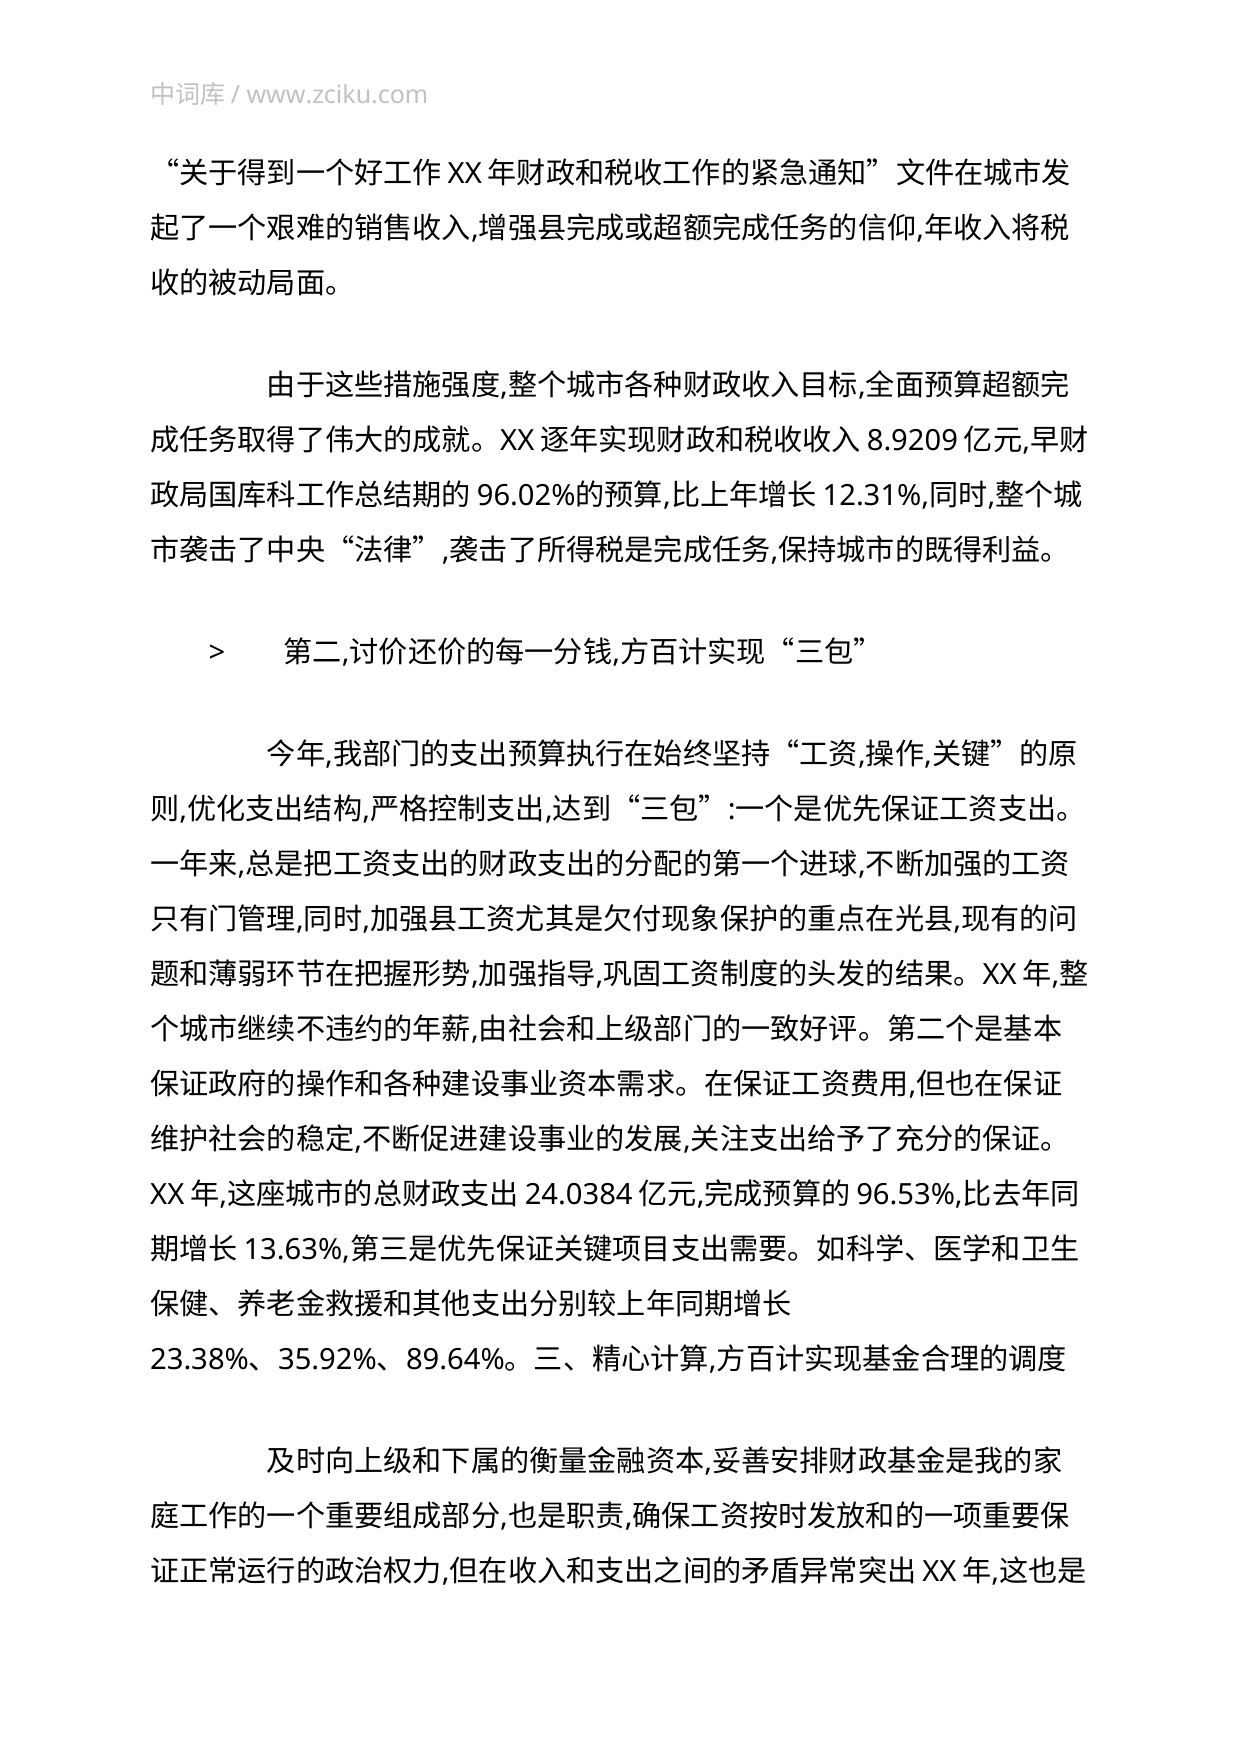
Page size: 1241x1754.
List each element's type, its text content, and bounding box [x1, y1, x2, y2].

text 由于这些措施强度,整个城市各种财政收入目标,全面预算超额完成任务取得了伟大的成就。XX逐年实现财政和税收收入8.9209亿元,早财政局国库科工作总结期的96.02%的预算,比上年增长12.31%,同时,整个城市袭击了中央“法律”,袭击了所得税是完成任务,保持城市的既得利益。 [150, 362, 1090, 569]
text 今年,我部门的支出预算执行在始终坚持“工资,操作,关键”的原则,优化支出结构,严格控制支出,达到“三包”:一个是优先保证工资支出。一年来,总是把工资支出的财政支出的分配的第一个进球,不断加强的工资只有门管理,同时,加强县工资尤其是欠付现象保护的重点在光县,现有的问题和薄弱环节在把握形势,加强指导,巩固工资制度的头发的结果。XX年,整个城市继续不违约的年薪,由社会和上级部门的一致好评。第二个是基本保证政府的操作和各种建设事业资本需求。在保证工资费用,但也在保证维护社会的稳定,不断促进建设事业的发展,关注支出给予了充分的保证。XX年,这座城市的总财政支出24.0384亿元,完成预算的96.53%,比去年同期增长13.63%,第三是优先保证关键项目支出需要。如科学、医学和卫生保健、养老金救援和其他支出分别较上年同期增长23.38%、35.92%、89.64%。三、精心计算,方百计实现基金合理的调度 [150, 731, 1090, 1378]
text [150, 150, 1090, 302]
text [150, 1438, 1090, 1590]
text > 第二,讨价还价的每一分钱,方百计实现“三包” [150, 629, 1090, 671]
